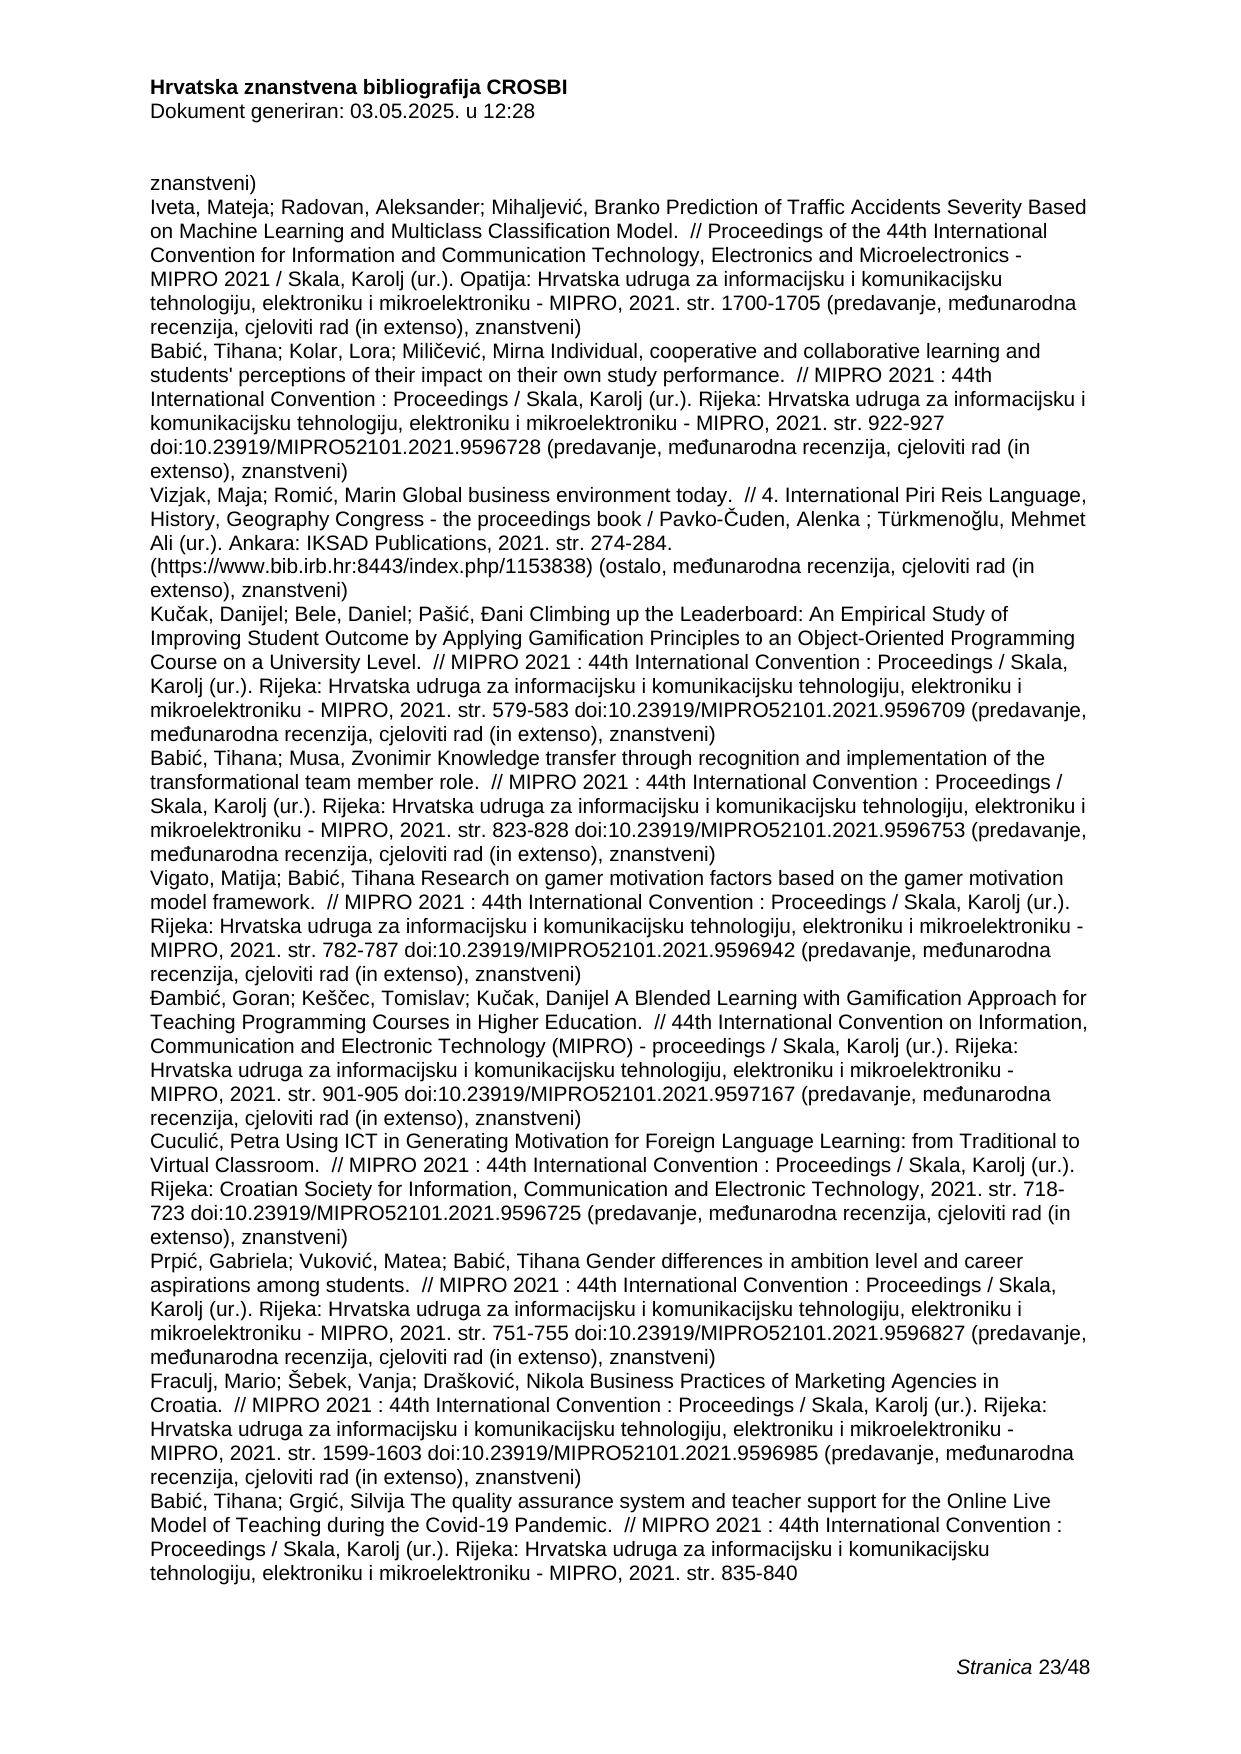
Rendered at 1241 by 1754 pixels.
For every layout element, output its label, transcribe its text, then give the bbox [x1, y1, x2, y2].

text Prpić, Gabriela; Vuković, Matea; Babić, Tihana [150, 1249, 1090, 1369]
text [150, 1489, 1090, 1584]
text Đambić, Goran; Keščec, Tomislav; Kučak, Danijel [150, 986, 1090, 1129]
text Cuculić, Petra [150, 1129, 1090, 1249]
text Kučak, Danijel; Bele, Daniel; Pašić, Đani [150, 602, 1090, 746]
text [150, 171, 1090, 195]
text Babić, Tihana; Musa, Zvonimir [150, 746, 1090, 866]
text Vizjak, Maja; Romić, Marin [150, 482, 1090, 602]
text Vigato, Matija; Babić, Tihana [150, 866, 1090, 986]
text Fraculj, Mario; Šebek, Vanja; Drašković, Nikola [150, 1369, 1090, 1489]
text Iveta, Mateja; Radovan, Aleksander; Mihaljević, Branko [150, 195, 1090, 339]
text Babić, Tihana; Kolar, Lora; Miličević, Mirna [150, 339, 1090, 482]
